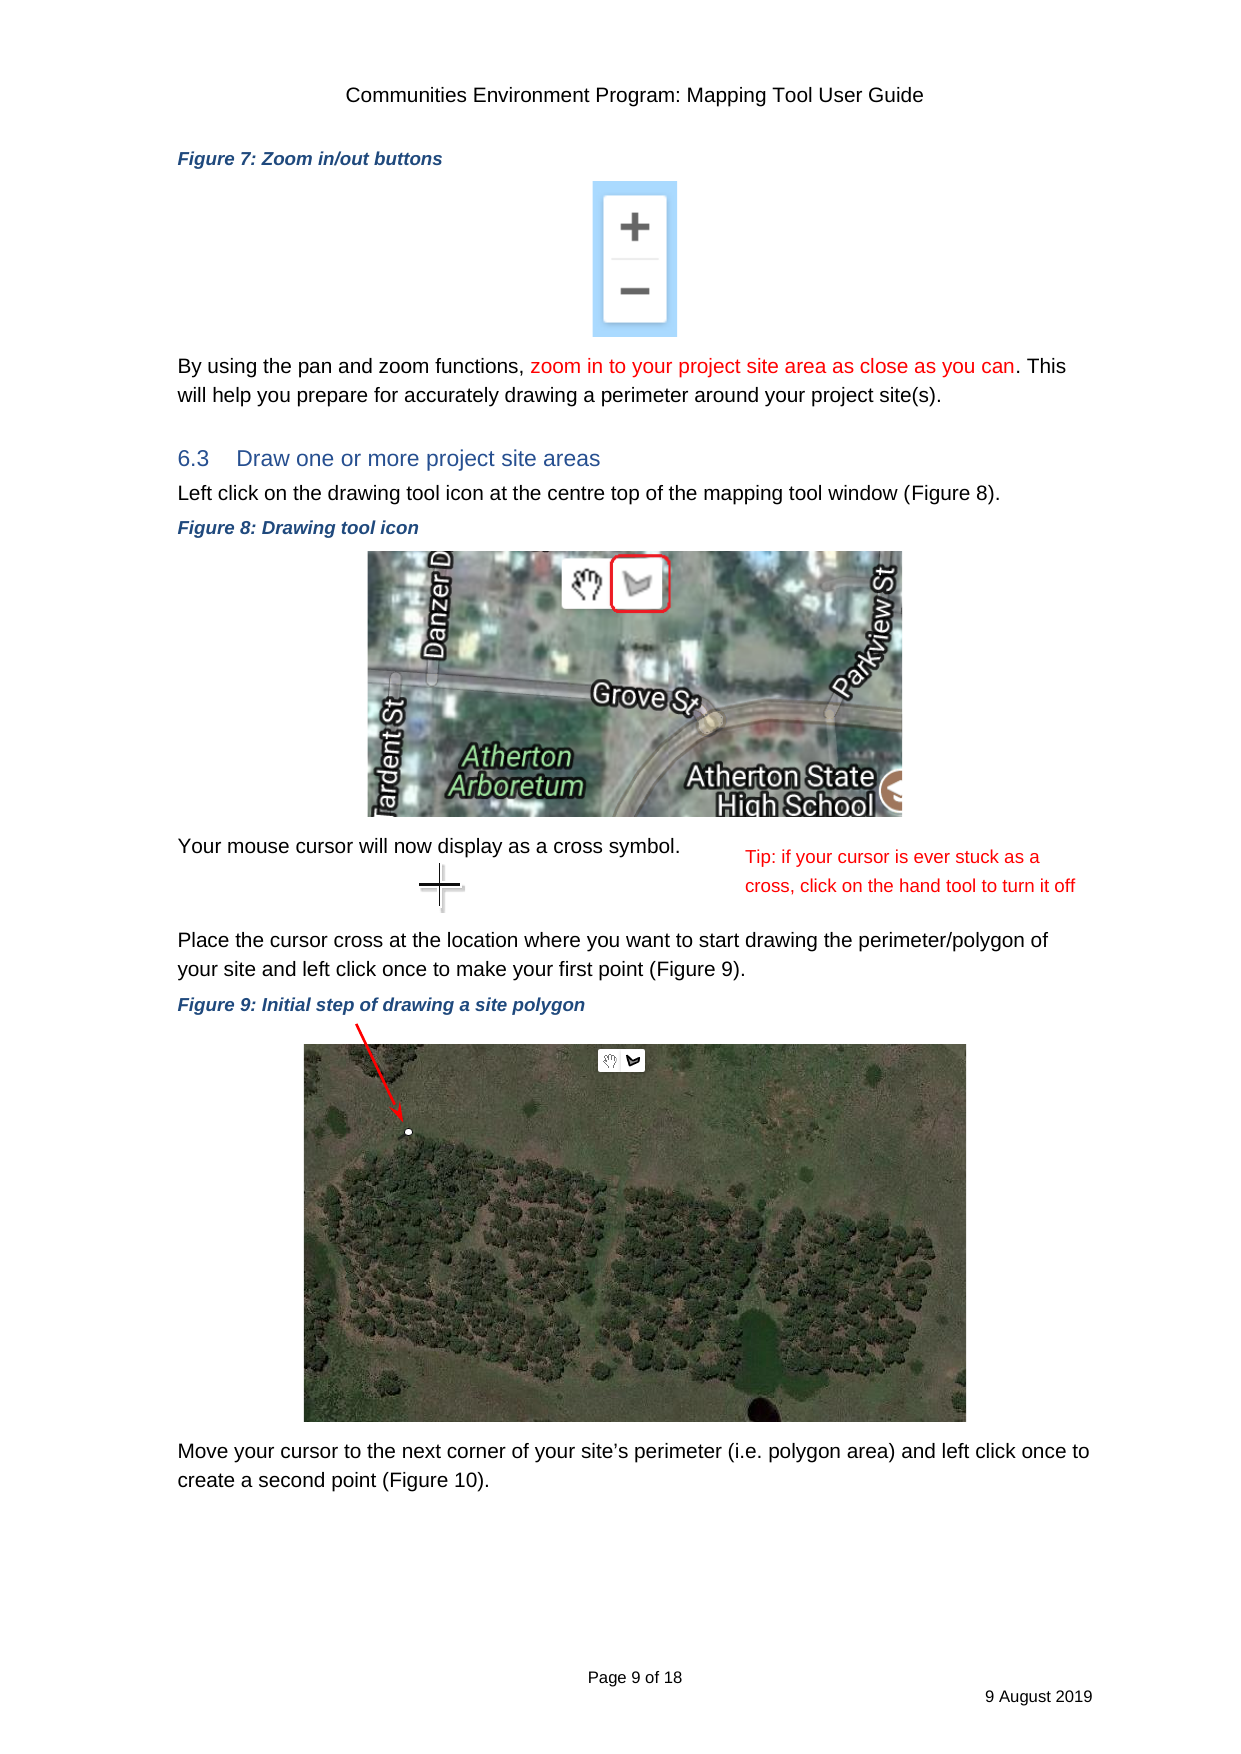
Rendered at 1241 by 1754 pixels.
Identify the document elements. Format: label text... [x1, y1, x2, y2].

text Left click on the drawing tool icon at the centre top of the mapping tool window (Figure 8). [177, 475, 1092, 504]
text By using the pan and zoom functions, zoom in to your project site area as close as you can. This will help you prepare for accurately drawing a perimeter around your project site(s). [177, 349, 1092, 407]
text Move your cursor to the next corner of your site’s perimeter (i.e. polygon area) and left click once to create a second point (Figure 10). [177, 1433, 1092, 1492]
subtitle Draw one or more project site areas [177, 445, 1092, 471]
picture [367, 551, 903, 817]
picture [303, 1027, 967, 1422]
text Figure 8: Drawing tool icon [177, 517, 1092, 538]
text Your mouse cursor will now display as a cross symbol. [177, 829, 1092, 858]
text Figure 9: Initial step of drawing a site polygon [177, 993, 1092, 1015]
picture [592, 181, 678, 337]
text Figure 7: Zoom in/out buttons [177, 148, 1092, 169]
text Place the cursor cross at the location where you want to start drawing the perimeter/polygon of your site and left click once to make your first point (Figure 9). [177, 922, 1092, 981]
